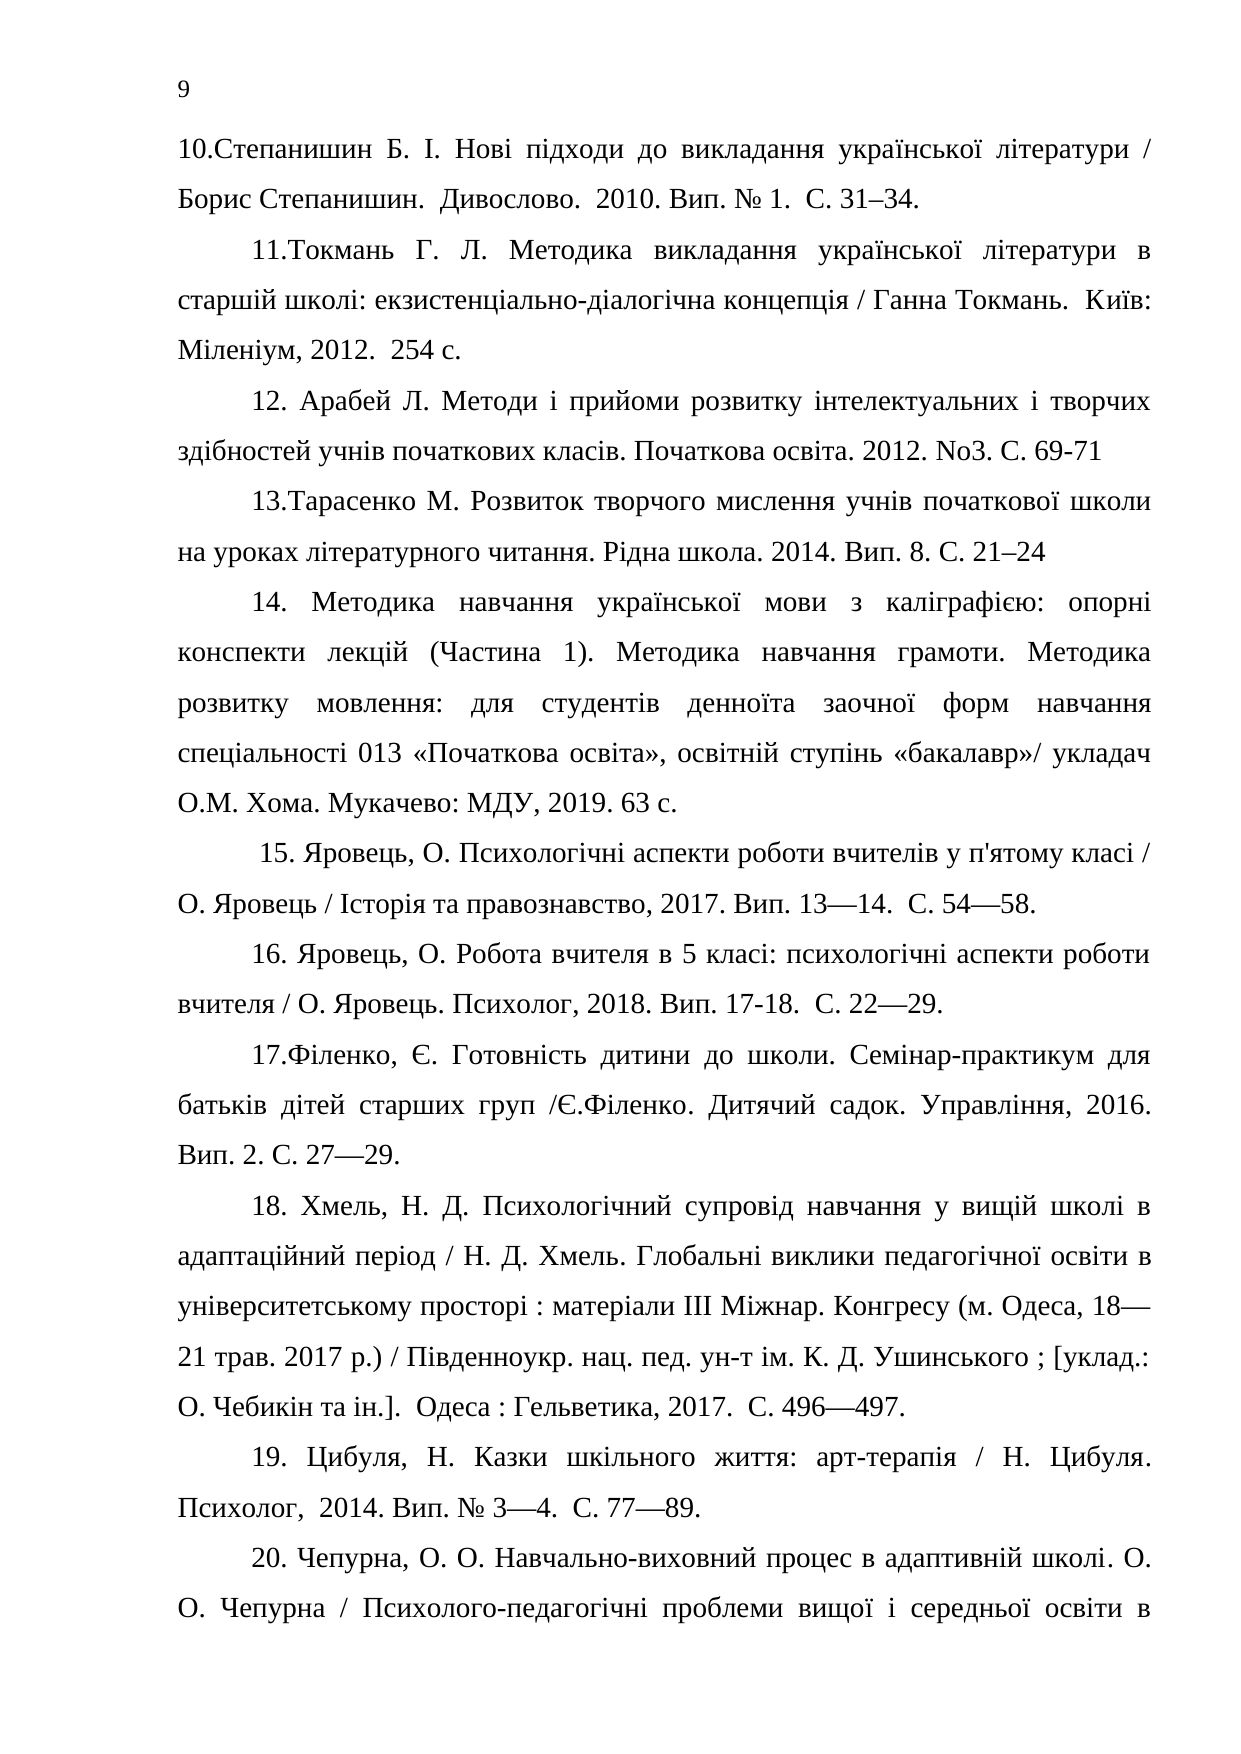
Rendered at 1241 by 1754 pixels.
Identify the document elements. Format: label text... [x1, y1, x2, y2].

text 16. Яровець, О. Робота вчителя в 5 класі: психологічні аспекти роботи вчителя / О. Яровець. Психолог, 2018. Вип. 17-18. С. 22—29. [177, 936, 1152, 1020]
text 12. Арабей Л. Методи і прийоми розвитку інтелектуальних і творчих здібностей учнів початкових класів. Початкова освіта. 2012. No3. С. 69-71 [177, 383, 1152, 467]
text 14. Методика навчання української мови з каліграфією: опорні конспекти лекцій (Частина 1). Методика навчання грамоти. Методика розвитку мовлення: для студентів денноїта заочної форм навчання спеціальності 013 «Початкова освіта», освітній ступінь «бакалавр»/ укладач О.М. Хома. Мукачево: МДУ, 2019. 63 с. [177, 584, 1152, 819]
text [177, 1540, 1152, 1624]
text 11.Токмань Г. Л. Методика викладання української літератури в старшій школі: екзистенціально-діалогічна концепція / Ганна Токмань. Київ: Міленіум, 2012. 254 с. [177, 232, 1152, 366]
text 18. Хмель, Н. Д. Психологічний супровід навчання у вищій школі в адаптаційний період / Н. Д. Хмель. Глобальні виклики педагогічної освіти в університетському просторі : матеріали ІІІ Міжнар. Конгресу (м. Одеса, 18— 21 трав. 2017 р.) / Південноукр. нац. пед. ун-т ім. К. Д. Ушинського ; [уклад.: О. Чебикін та ін.]. Одеса : Гельветика, 2017. С. 496—497. [177, 1188, 1152, 1423]
text 19. Цибуля, Н. Казки шкільного життя: арт-терапія / Н. Цибуля. Психолог, 2014. Вип. № 3—4. С. 77—89. [177, 1439, 1152, 1523]
text 15. Яровець, О. Психологічні аспекти роботи вчителів у п'ятому класі / О. Яровець / Історія та правознавство, 2017. Вип. 13—14. С. 54—58. [177, 836, 1152, 919]
text 13.Тарасенко М. Розвиток творчого мислення учнів початкової школи на уроках літературного читання. Рідна школа. 2014. Вип. 8. С. 21–24 [177, 483, 1152, 567]
text 17.Філенко, Є. Готовність дитини до школи. Семінар-практикум для батьків дітей старших груп /Є.Філенко. Дитячий садок. Управління, 2016. Вип. 2. С. 27—29. [177, 1037, 1152, 1171]
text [177, 131, 1152, 215]
